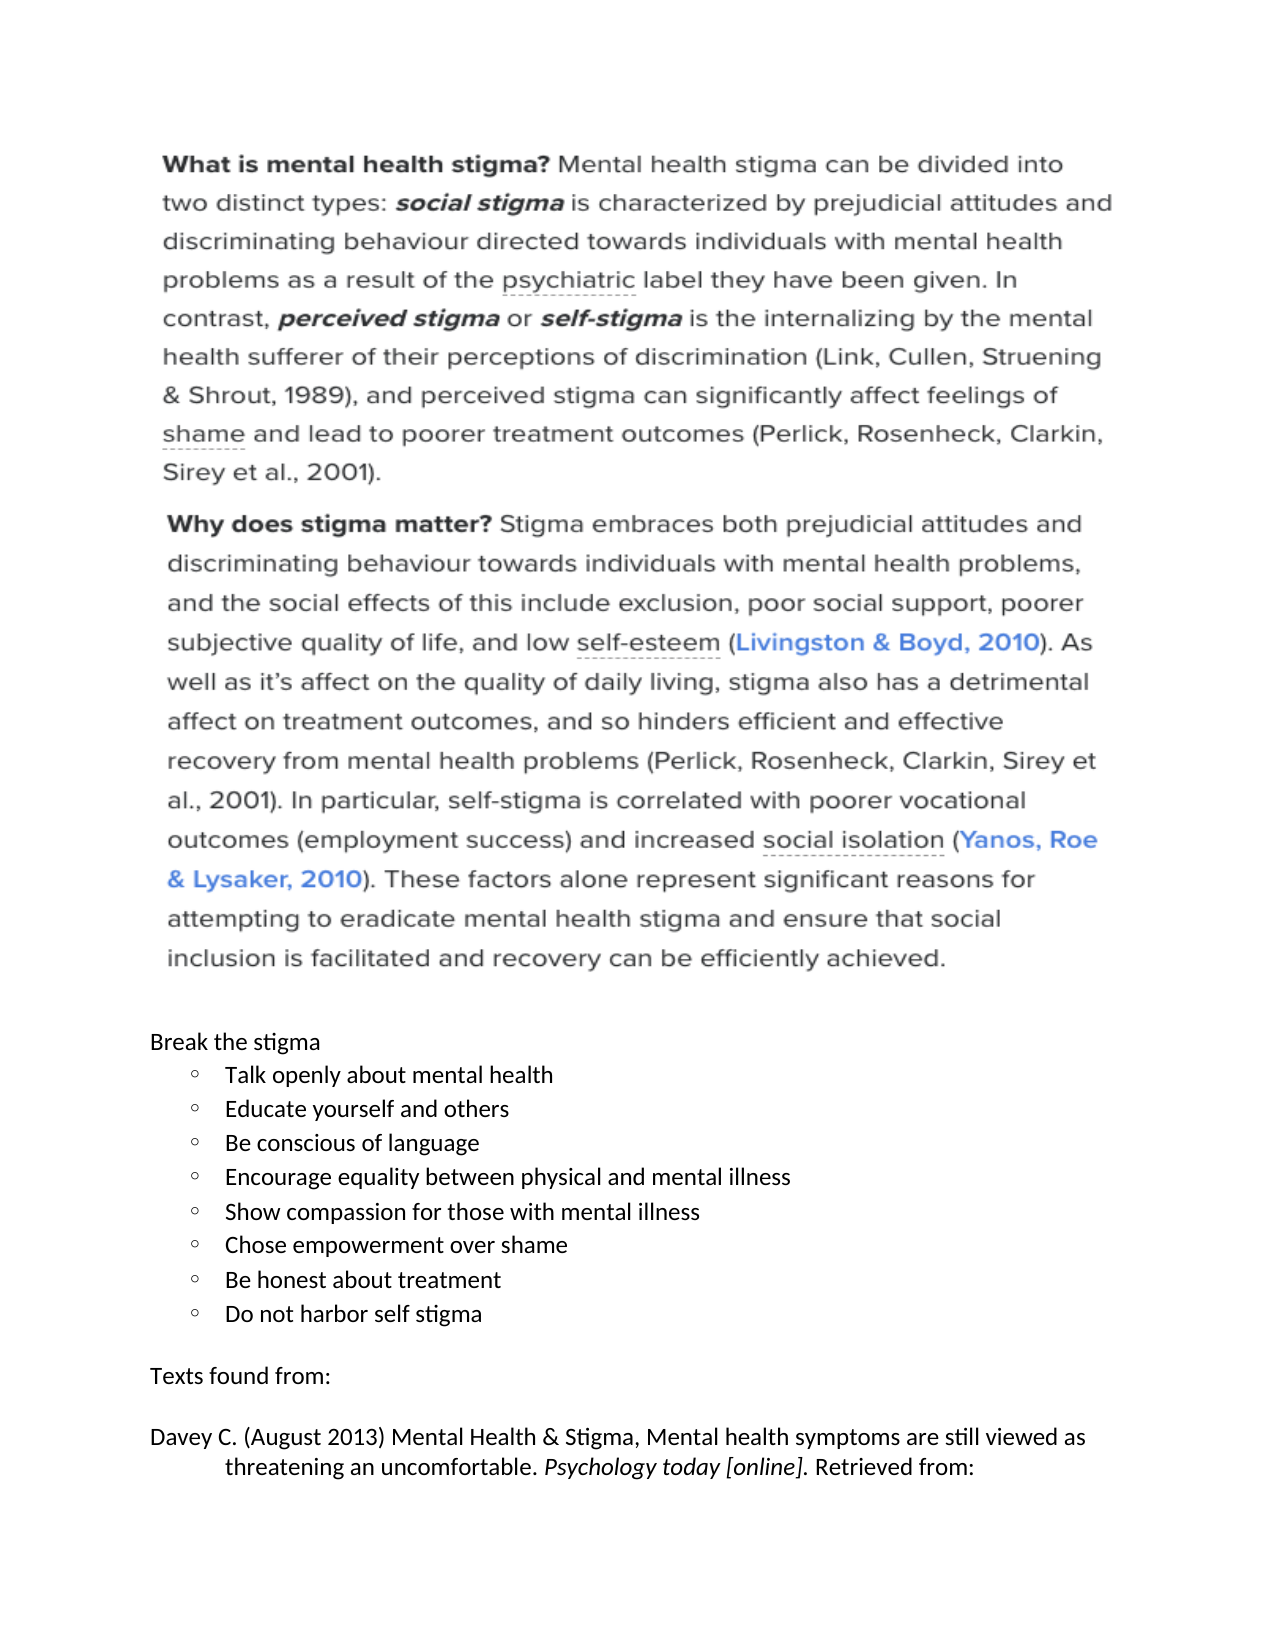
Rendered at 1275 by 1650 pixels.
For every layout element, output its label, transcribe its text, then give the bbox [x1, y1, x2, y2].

list Talk openly about mental health [187, 1057, 1125, 1091]
list Do not harbor self stigma [187, 1295, 1125, 1329]
list Chose empowerment over shame [187, 1227, 1125, 1261]
list Show compassion for those with mental illness [187, 1193, 1125, 1227]
picture [150, 150, 1125, 996]
text Davey C. (August 2013) Mental Health & Stigma, Mental health symptoms are still viewed as threatening an uncomfortable. Psychology today [online]. Retrieved from: [150, 1421, 1125, 1482]
list Be honest about treatment [187, 1261, 1125, 1295]
list Encourage equality between physical and mental illness [187, 1159, 1125, 1193]
text Texts found from: [150, 1360, 1125, 1390]
text Break the stigma [150, 1026, 1125, 1057]
list Be conscious of language [187, 1125, 1125, 1159]
list Educate yourself and others [187, 1091, 1125, 1125]
